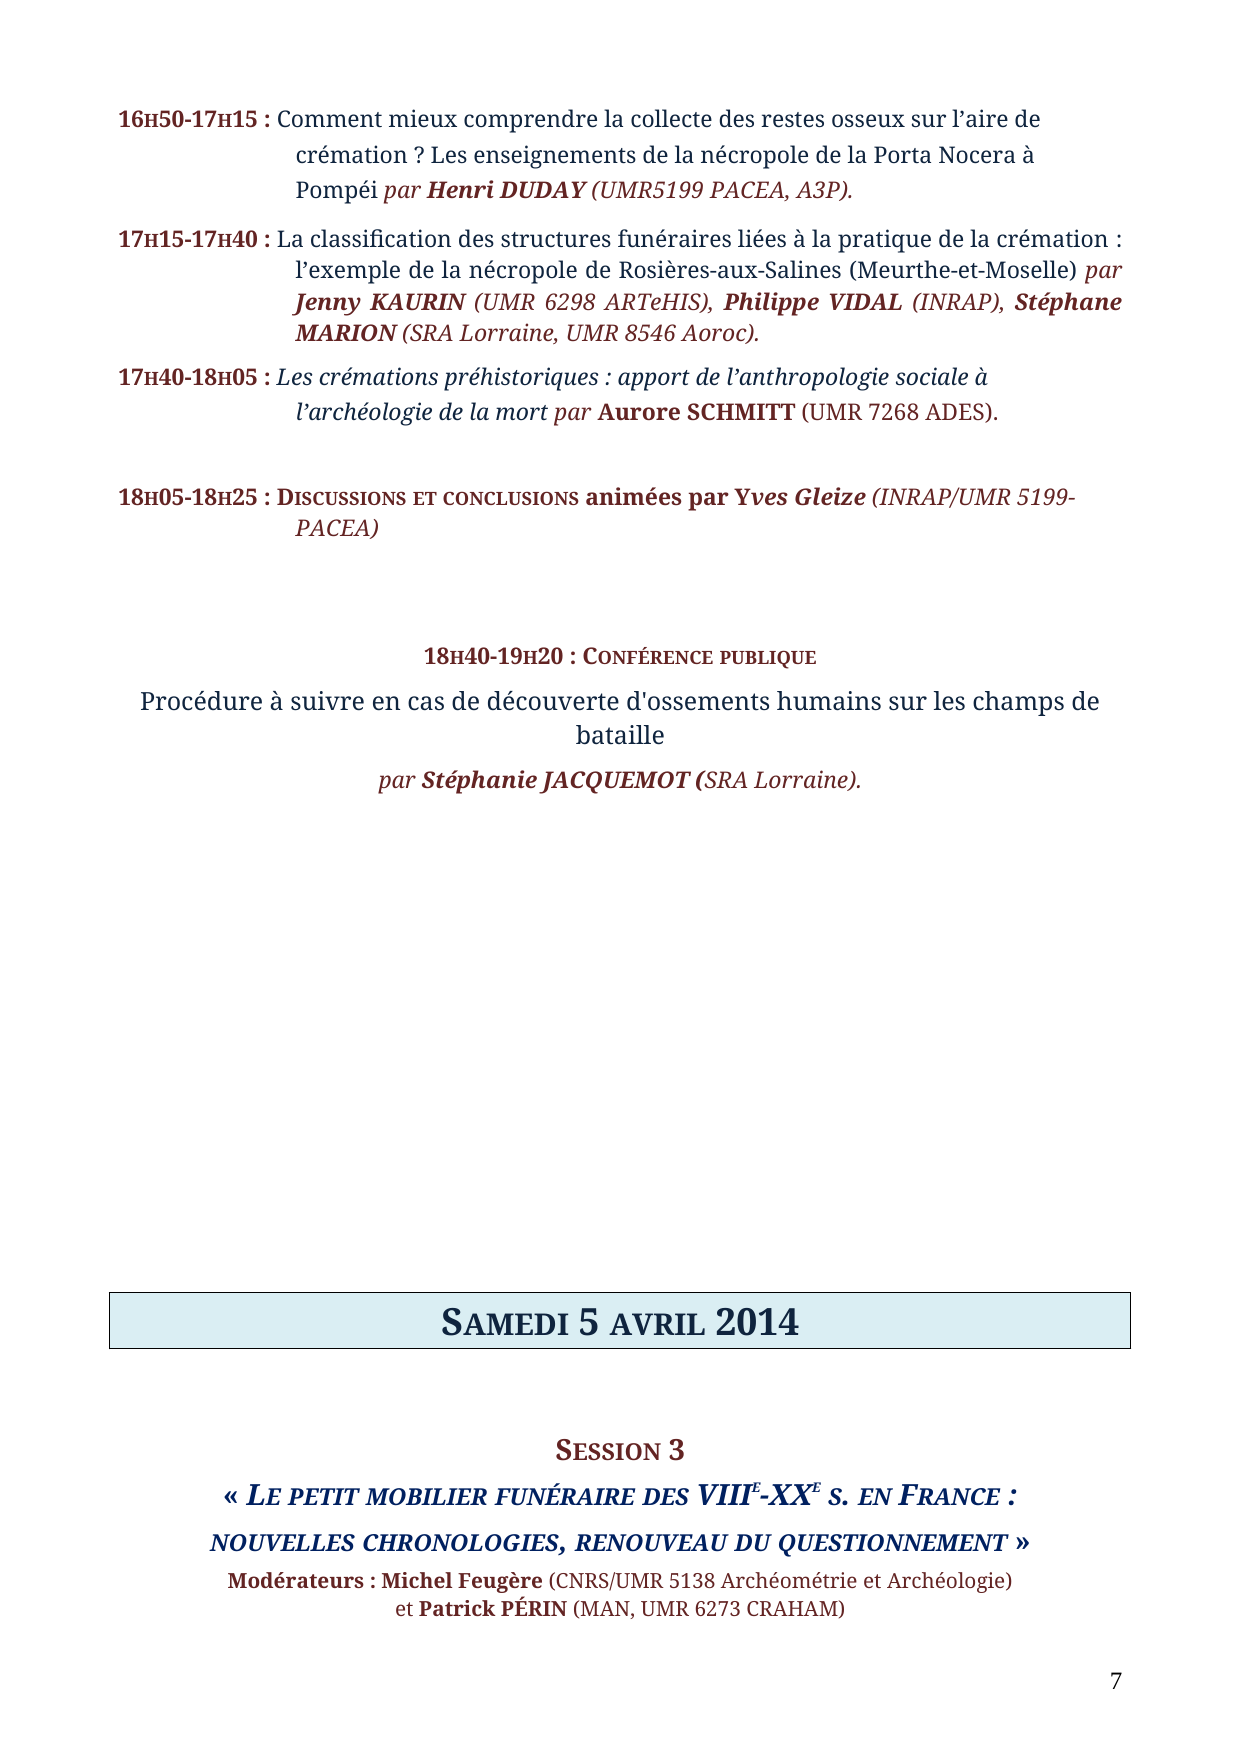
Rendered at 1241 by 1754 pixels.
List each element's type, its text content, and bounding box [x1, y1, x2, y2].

text Procédure à suivre en cas de découverte d'ossements humains sur les champs de bataille [118, 684, 1122, 752]
text 18h05-18h25 : Discussions et conclusions animées par Yves Gleize (INRAP/UMR 5199-PACEA) [118, 481, 1122, 543]
text 18h40-19h20 : Conférence publique [118, 640, 1122, 671]
text 16h50-17h15 : Comment mieux comprendre la collecte des restes osseux sur l’aire de crémation ? Les enseignements de la nécropole de la Porta Nocera à Pompéi par Henri DUDAY (UMR5199 PACEA, A3P). [118, 103, 1122, 206]
text Session 3 [118, 1429, 1122, 1469]
text Samedi 5 avril 2014 [110, 1293, 1130, 1348]
text Modérateurs : Michel Feugère (CNRS/UMR 5138 Archéométrie et Archéologie) [118, 1566, 1122, 1594]
text et Patrick PÉRIN (MAN, UMR 6273 CRAHAM) [118, 1594, 1122, 1623]
text par Stéphanie JACQUEMOT (SRA Lorraine). [118, 764, 1122, 796]
text « Le petit mobilier funéraire des VIIIe-XXe s. en France : [118, 1475, 1122, 1514]
text nouvelles chronologies, renouveau du questionnement » [118, 1520, 1122, 1560]
text 17h40-18h05 : Les crémations préhistoriques : apport de l’anthropologie sociale à l’archéologie de la mort par Aurore SCHMITT (UMR 7268 ADES). [118, 360, 1122, 428]
text 17h15-17h40 : La classification des structures funéraires liées à la pratique de la crémation : l’exemple de la nécropole de Rosières-aux-Salines (Meurthe-et-Moselle) par Jenny KAURIN (UMR 6298 ARTeHIS), Philippe VIDAL (INRAP), Stéphane MARION (SRA Lorraine, UMR 8546 Aoroc). [118, 223, 1122, 348]
